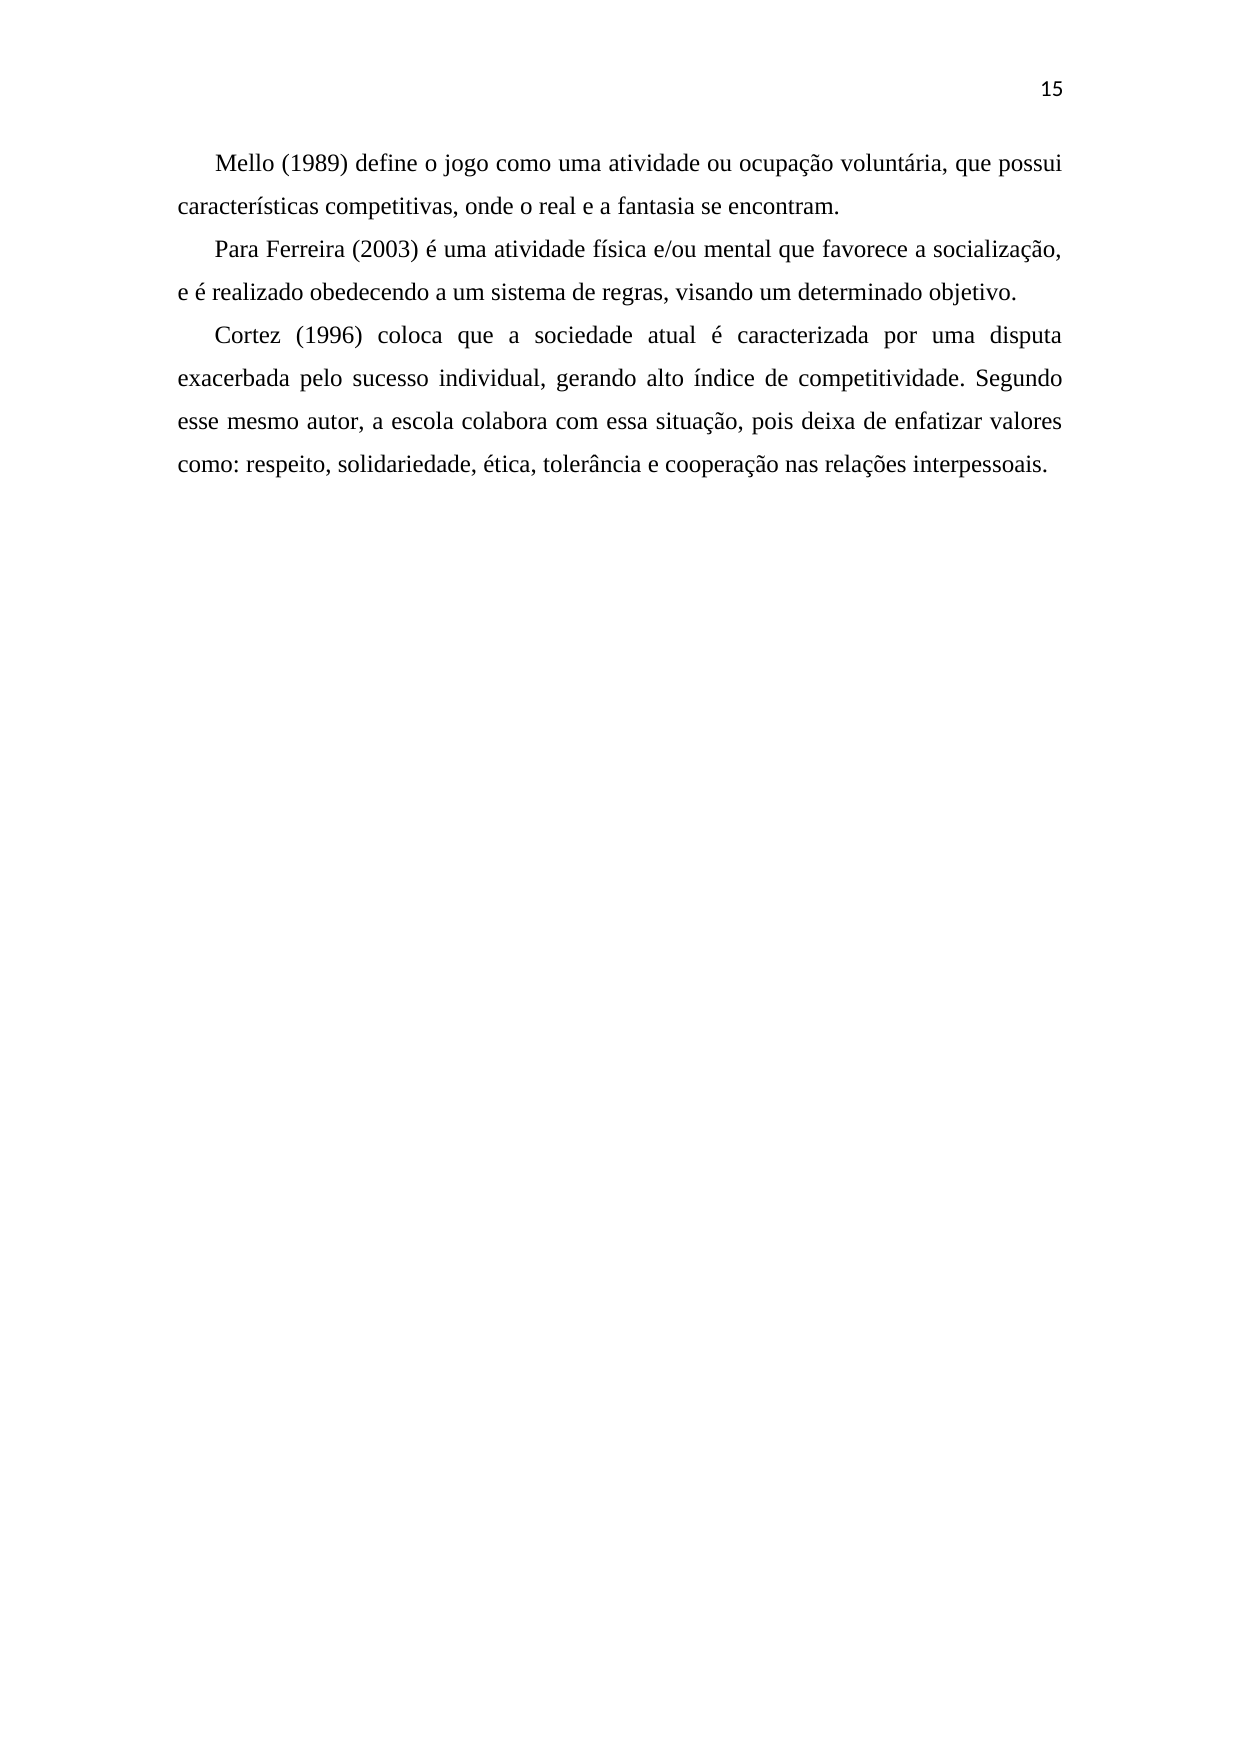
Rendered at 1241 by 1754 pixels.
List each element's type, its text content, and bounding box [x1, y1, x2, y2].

text Para Ferreira (2003) é uma atividade física e/ou mental que favorece a socialização, e é realizado obedecendo a um sistema de regras, visando um determinado objetivo. [177, 234, 1063, 306]
text Cortez (1996) coloca que a sociedade atual é caracterizada por uma disputa exacerbada pelo sucesso individual, gerando alto índice de competitividade. Segundo esse mesmo autor, a escola colabora com essa situação, pois deixa de enfatizar valores como: respeito, solidariedade, ética, tolerância e cooperação nas relações interpessoais. [177, 320, 1063, 478]
text Mello (1989) define o jogo como uma atividade ou ocupação voluntária, que possui características competitivas, onde o real e a fantasia se encontram. [177, 148, 1063, 219]
